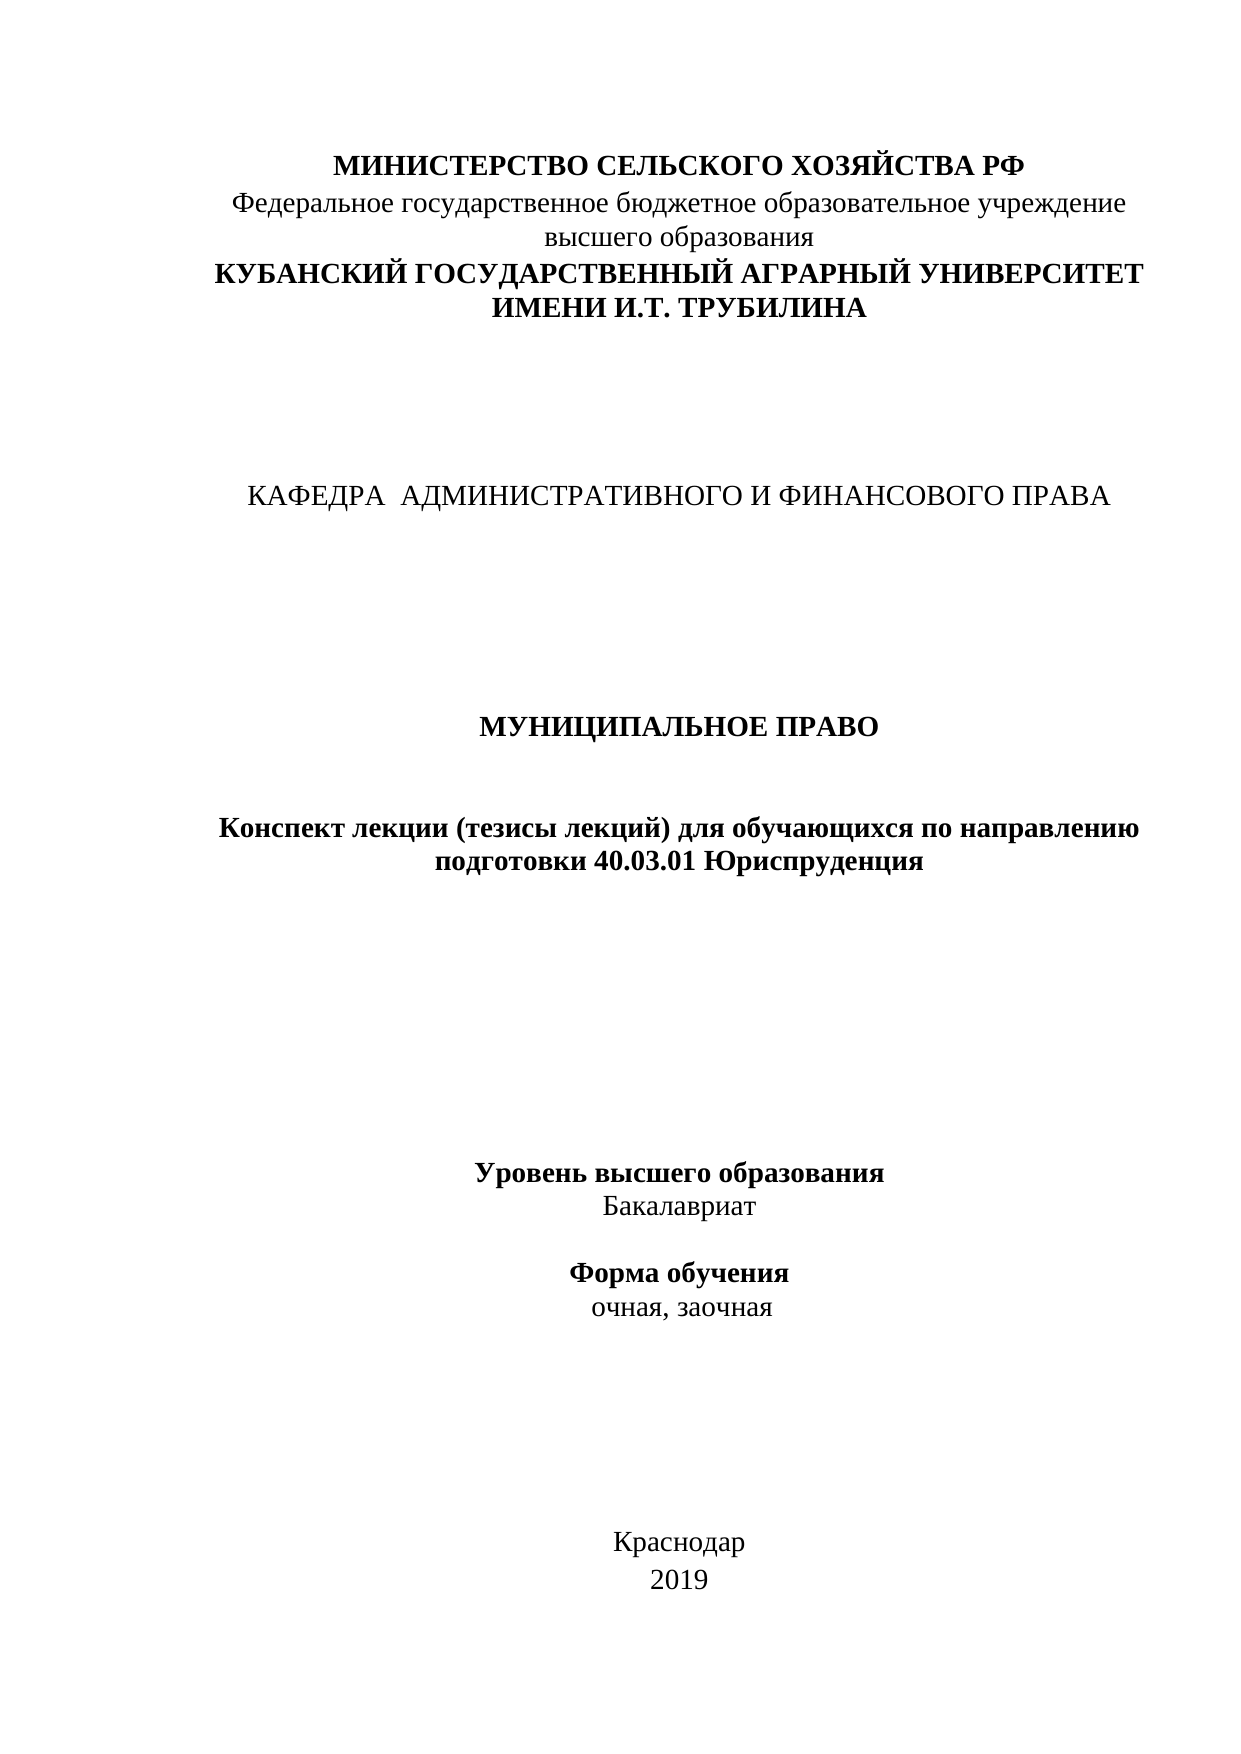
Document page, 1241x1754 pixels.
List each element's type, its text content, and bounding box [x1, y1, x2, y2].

text МУНИЦИПАЛЬНОЕ ПРАВО [177, 709, 1181, 743]
text 2019 [177, 1562, 1181, 1596]
text Бакалавриат [177, 1188, 1181, 1222]
text очная, заочная [177, 1289, 1181, 1322]
text КАФЕДРА АДМИНИСТРАТИВНОГО И ФИНАНСОВОГО ПРАВА [177, 478, 1181, 511]
text Форма обучения [177, 1255, 1181, 1289]
text Федеральное государственное бюджетное образовательное учреждение [177, 185, 1181, 219]
text высшего образования [177, 219, 1181, 252]
text Краснодар [177, 1524, 1181, 1557]
text МИНИСТЕРСТВО СЕЛЬСКОГО ХОЗЯЙСТВА РФ [177, 148, 1181, 181]
text Кубанский государственный аграрный университет [177, 257, 1181, 290]
text Уровень высшего образования [177, 1155, 1181, 1188]
text ИМЕНИ И.Т. ТРУБИЛИНА [177, 290, 1181, 324]
text Конспект лекции (тезисы лекций) для обучающихся по направлению подготовки 40.03.01 Юриспруденция [177, 810, 1181, 877]
